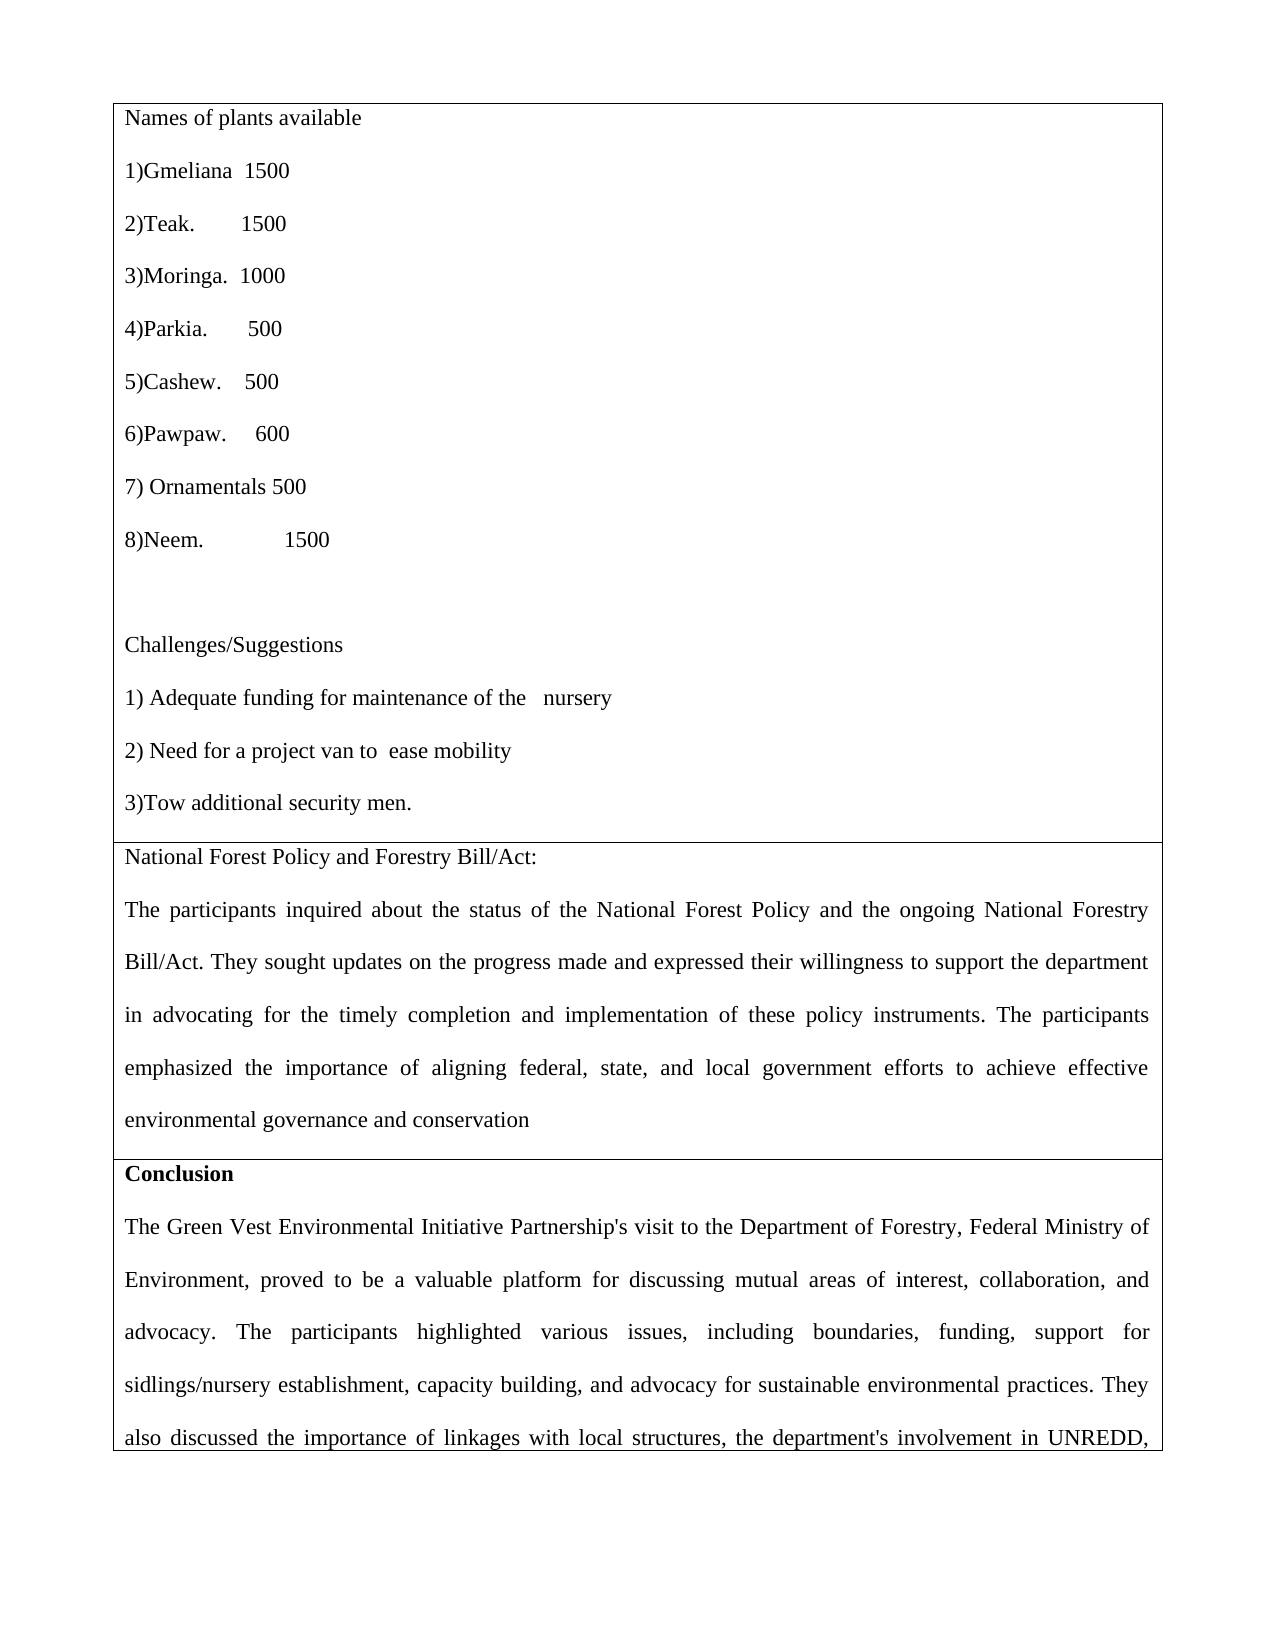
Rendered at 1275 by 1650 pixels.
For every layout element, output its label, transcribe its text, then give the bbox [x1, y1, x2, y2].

table_cell National Forest Policy and Forestry Bill/Act: The participants inquired about the status of the National Forest Policy and the ongoing National Forestry Bill/Act. They sought updates on the progress made and expressed their willingness to support the department in advocating for the timely completion and implementation of these policy instruments. The participants emphasized the importance of aligning federal, state, and local government efforts to achieve effective environmental governance and conservation [114, 843, 1162, 1159]
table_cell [114, 104, 1162, 842]
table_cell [114, 1160, 1162, 1450]
